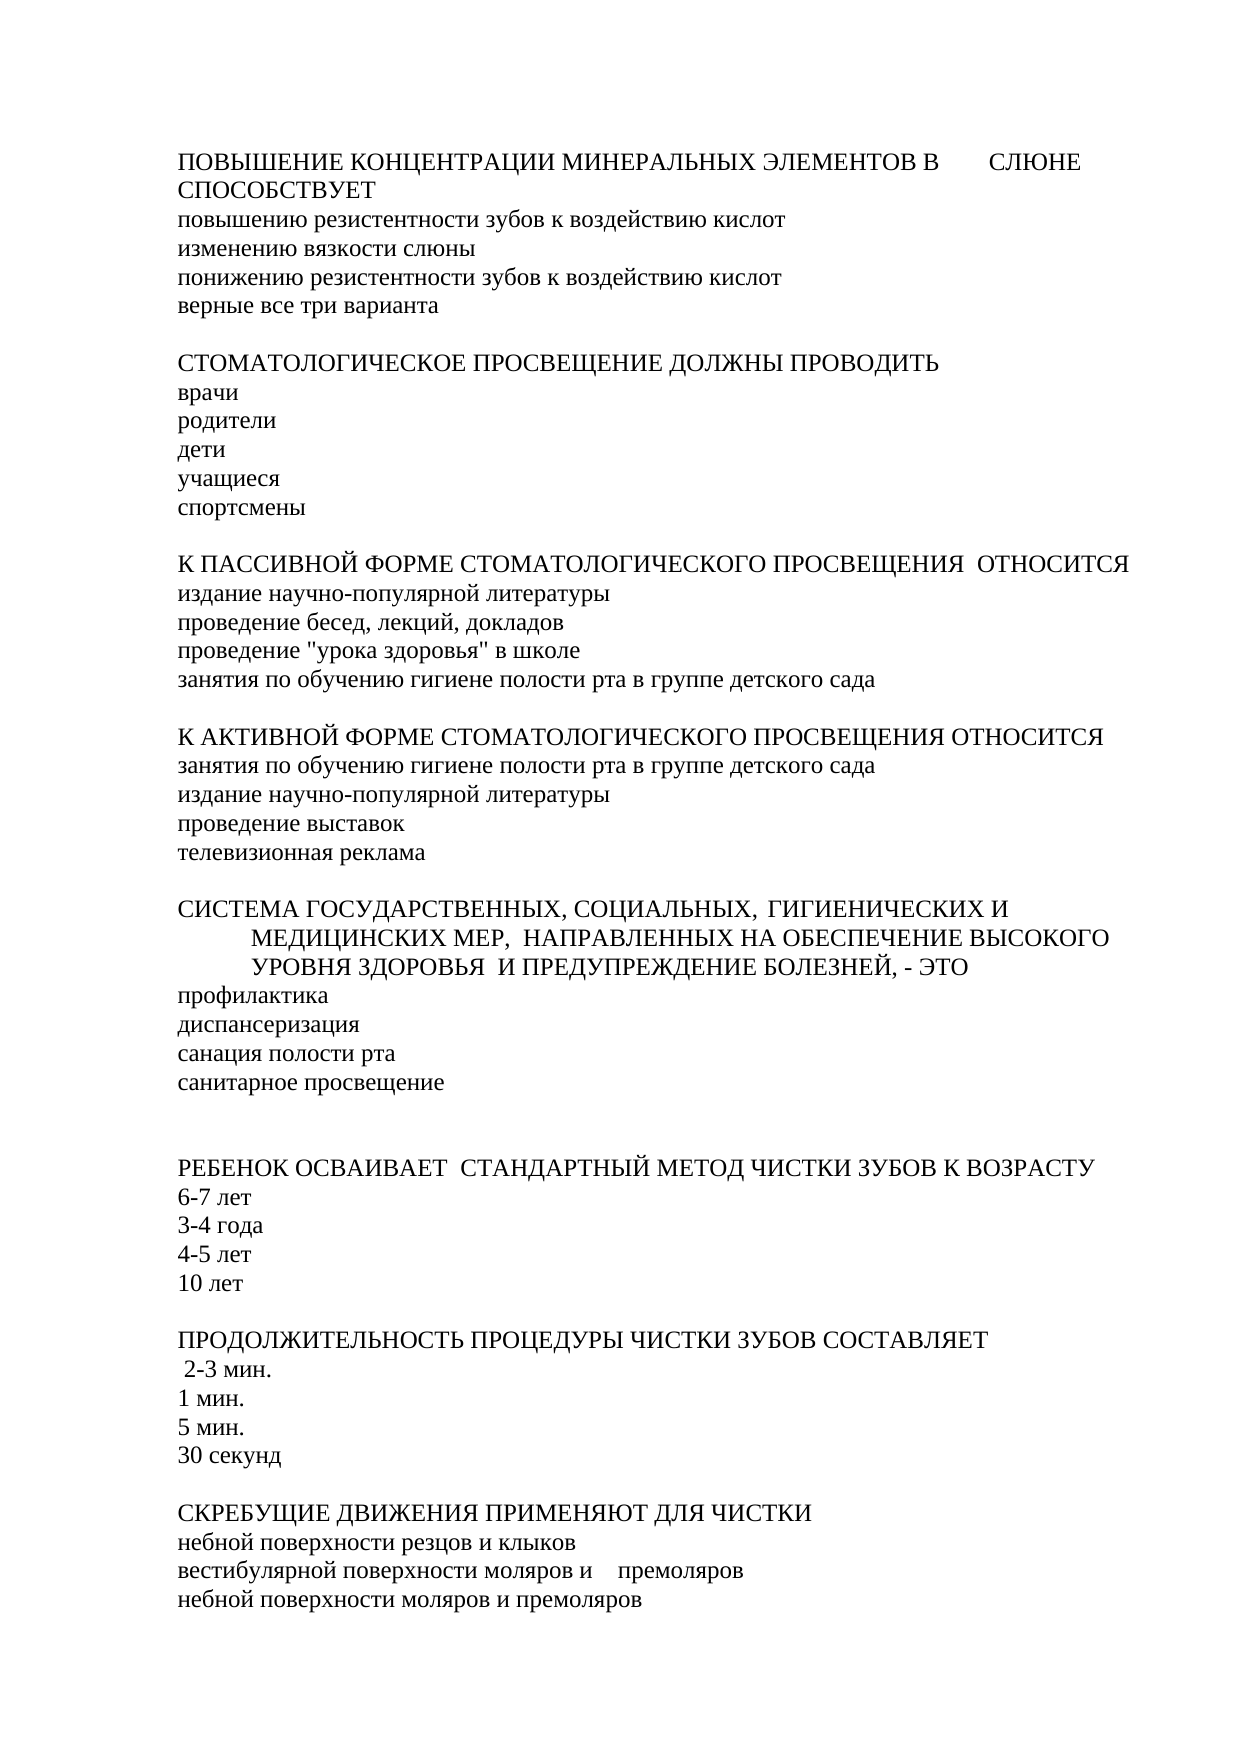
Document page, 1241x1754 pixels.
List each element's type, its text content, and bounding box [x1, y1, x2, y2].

text изменению вязкости слюны [177, 233, 1152, 262]
text СТОМАТОЛОГИЧЕСКОЕ ПРОСВЕЩЕНИЕ ДОЛЖНЫ ПРОВОДИТЬ [177, 348, 1152, 377]
text 30 секунд [177, 1441, 1152, 1469]
text родители [177, 406, 1152, 434]
text 3-4 года [177, 1211, 1152, 1239]
text телевизионная реклама [177, 837, 1152, 866]
text 10 лет [177, 1268, 1152, 1297]
text РЕБЕНОК ОСВАИВАЕТ СТАНДАРТНЫЙ МЕТОД ЧИСТКИ ЗУБОВ К ВОЗРАСТУ [177, 1153, 1152, 1182]
text проведение бесед, лекций, докладов [177, 607, 1152, 636]
text проведение "урока здоровья" в школе [177, 636, 1152, 664]
text диспансеризация [177, 1009, 1152, 1038]
text повышению резистентности зубов к воздействию кислот [177, 204, 1152, 233]
text К ПАССИВНОЙ ФОРМЕ СТОМАТОЛОГИЧЕСКОГО ПРОСВЕЩЕНИЯ ОТНОСИТСЯ [177, 549, 1152, 578]
text 4-5 лет [177, 1239, 1152, 1268]
text издание научно-популярной литературы [177, 779, 1152, 808]
text 6-7 лет [177, 1182, 1152, 1211]
text небной поверхности моляров и премоляров [177, 1584, 1152, 1613]
text СИСТЕМА ГОСУДАРСТВЕННЫХ, СОЦИАЛЬНЫХ, ГИГИЕНИЧЕСКИХ И МЕДИЦИНСКИХ МЕР, НАПРАВЛЕННЫХ НА ОБЕСПЕЧЕНИЕ ВЫСОКОГО УРОВНЯ ЗДОРОВЬЯ И ПРЕДУПРЕЖДЕНИЕ БОЛЕЗНЕЙ, - ЭТО [177, 894, 1152, 981]
text издание научно-популярной литературы [177, 578, 1152, 607]
text проведение выставок [177, 808, 1152, 837]
text ПРОДОЛЖИТЕЛЬНОСТЬ ПРОЦЕДУРЫ ЧИСТКИ ЗУБОВ СОСТАВЛЯЕТ [177, 1326, 1152, 1354]
text верные все три варианта [177, 291, 1152, 319]
text 5 мин. [177, 1412, 1152, 1441]
text 1 мин. [177, 1383, 1152, 1412]
text ПОВЫШЕНИЕ КОНЦЕНТРАЦИИ МИНЕРАЛЬНЫХ ЭЛЕМЕНТОВ В СЛЮНЕ СПОСОБСТВУЕТ [177, 147, 1152, 204]
text учащиеся [177, 463, 1152, 492]
text занятия по обучению гигиене полости рта в группе детского сада [177, 664, 1152, 693]
text понижению резистентности зубов к воздействию кислот [177, 262, 1152, 291]
text К АКТИВНОЙ ФОРМЕ СТОМАТОЛОГИЧЕСКОГО ПРОСВЕЩЕНИЯ ОТНОСИТСЯ [177, 722, 1152, 751]
text спортсмены [177, 492, 1152, 521]
text СКРЕБУЩИЕ ДВИЖЕНИЯ ПРИМЕНЯЮТ ДЛЯ ЧИСТКИ [177, 1498, 1152, 1527]
text санитарное просвещение [177, 1067, 1152, 1096]
text занятия по обучению гигиене полости рта в группе детского сада [177, 751, 1152, 779]
text санация полости рта [177, 1038, 1152, 1067]
text профилактика [177, 981, 1152, 1009]
text небной поверхности резцов и клыков [177, 1527, 1152, 1556]
text дети [177, 434, 1152, 463]
text 2-3 мин. [177, 1354, 1152, 1383]
text вестибулярной поверхности моляров и премоляров [177, 1556, 1152, 1584]
text врачи [177, 377, 1152, 406]
